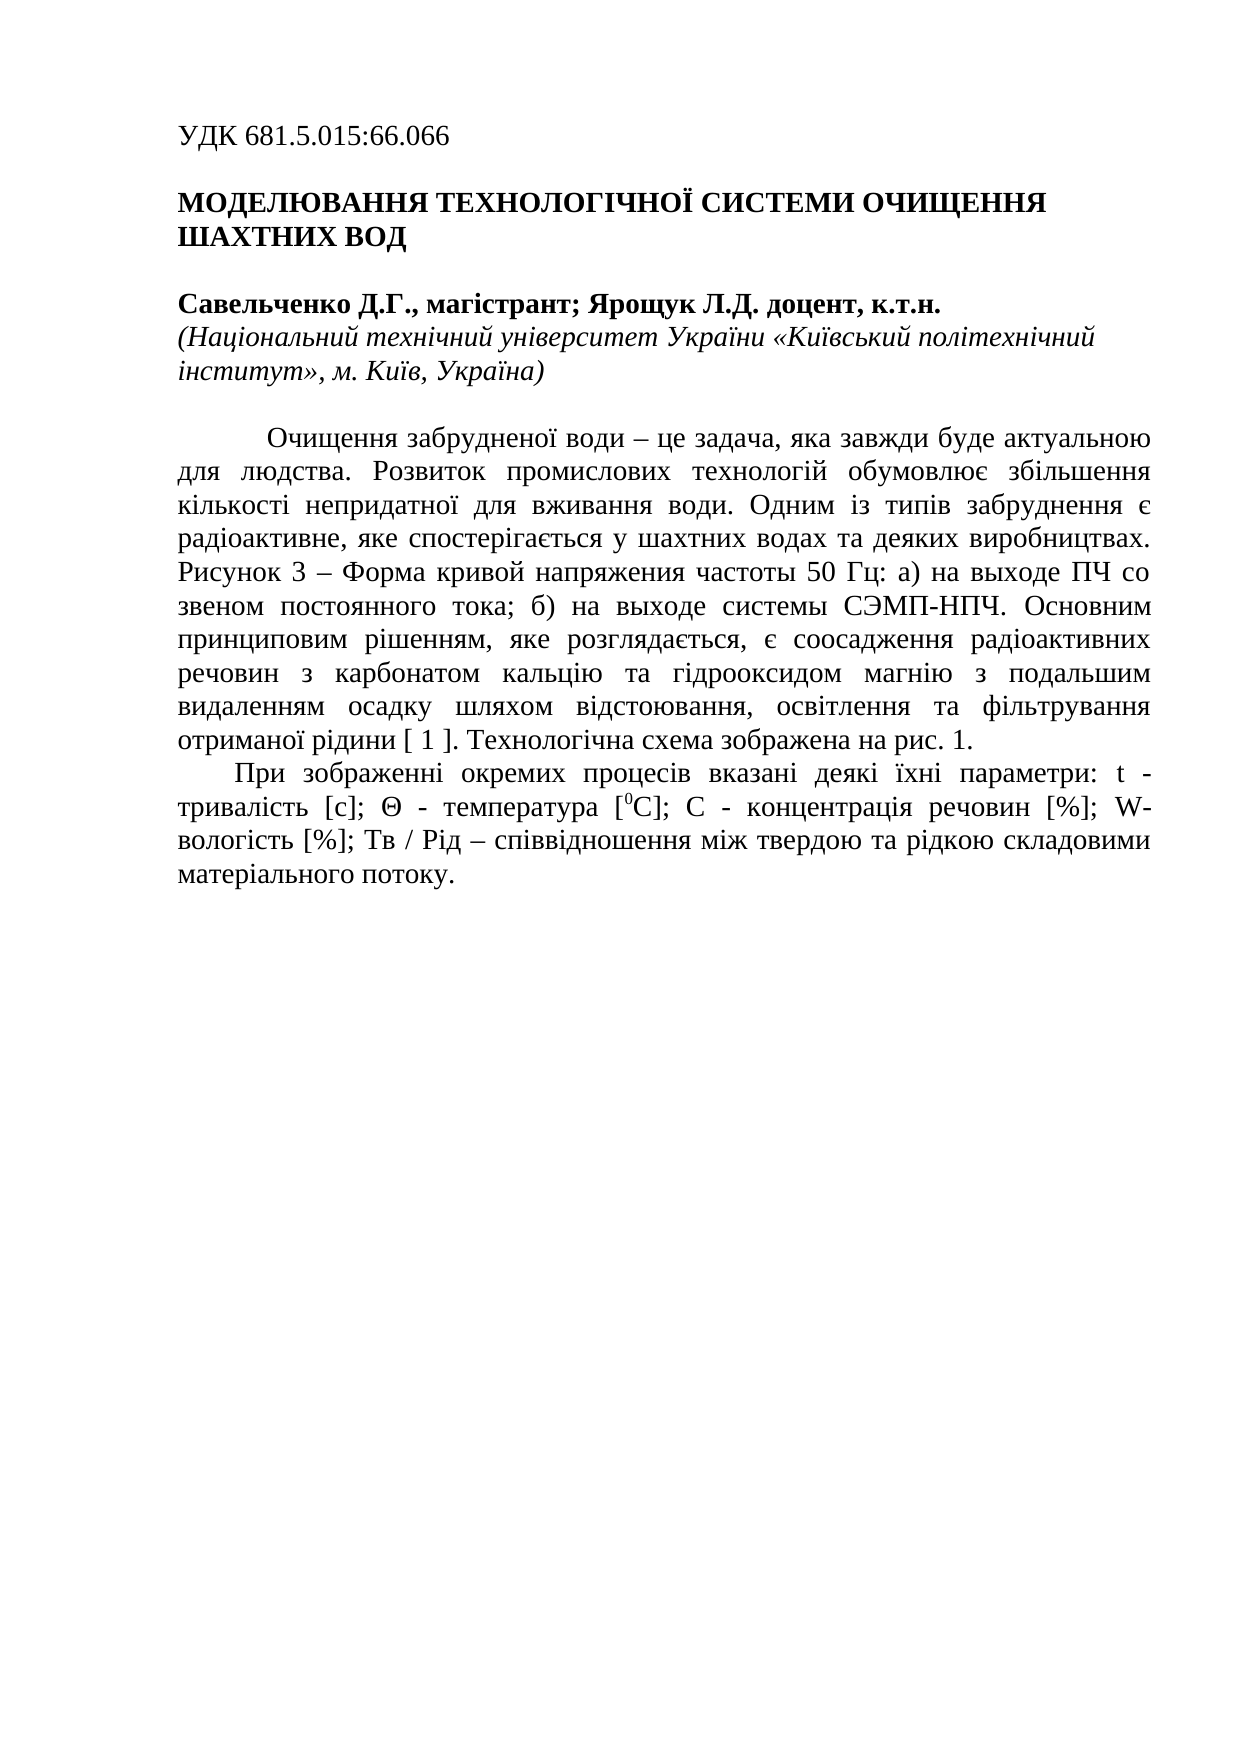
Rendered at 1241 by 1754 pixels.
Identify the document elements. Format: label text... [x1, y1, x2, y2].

text Очищення забрудненої води – це задача, яка завжди буде актуальною для людства. Розвиток промислових технологій обумовлює збільшення кількості непридатної для вживання води. Одним із типів забруднення є радіоактивне, яке спостерігається у шахтних водах та деяких виробництвах. Рисунок 3 – Форма кривой напряжения частоты 50 Гц: а) на выходе ПЧ со звеном постоянного тока; б) на выходе системы СЭМП-НПЧ. Основним принциповим рішенням, яке розглядається, є соосадження радіоактивних речовин з карбонатом кальцію та гідрооксидом магнію з подальшим видаленням осадку шляхом відстоювання, освітлення та фільтрування отриманої рідини [ 1 ]. Технологічна схема зображена на рис. 1. [177, 420, 1152, 755]
text (Національний технічний університет України «Київський політехнічний інститут», м. Київ, Україна) [177, 319, 1152, 386]
text При зображенні окремих процесів вказані деякі їхні параметри: t - тривалість [с]; Θ - температура [0С]; С - концентрація речовин [%]; W- вологість [%]; Тв / Рід – співвідношення між твердою та рідкою складовими матеріального потоку. [177, 755, 1152, 889]
text Савельченко Д.Г., магістрант; Ярощук Л.Д. доцент, к.т.н. [177, 286, 1152, 319]
text УДК 681.5.015:66.066 [177, 118, 1152, 152]
text МОДЕЛЮВАННЯ ТЕХНОЛОГІЧНОЇ СИСТЕМИ ОЧИЩЕННЯ ШАХТНИХ ВОД [177, 185, 1152, 252]
